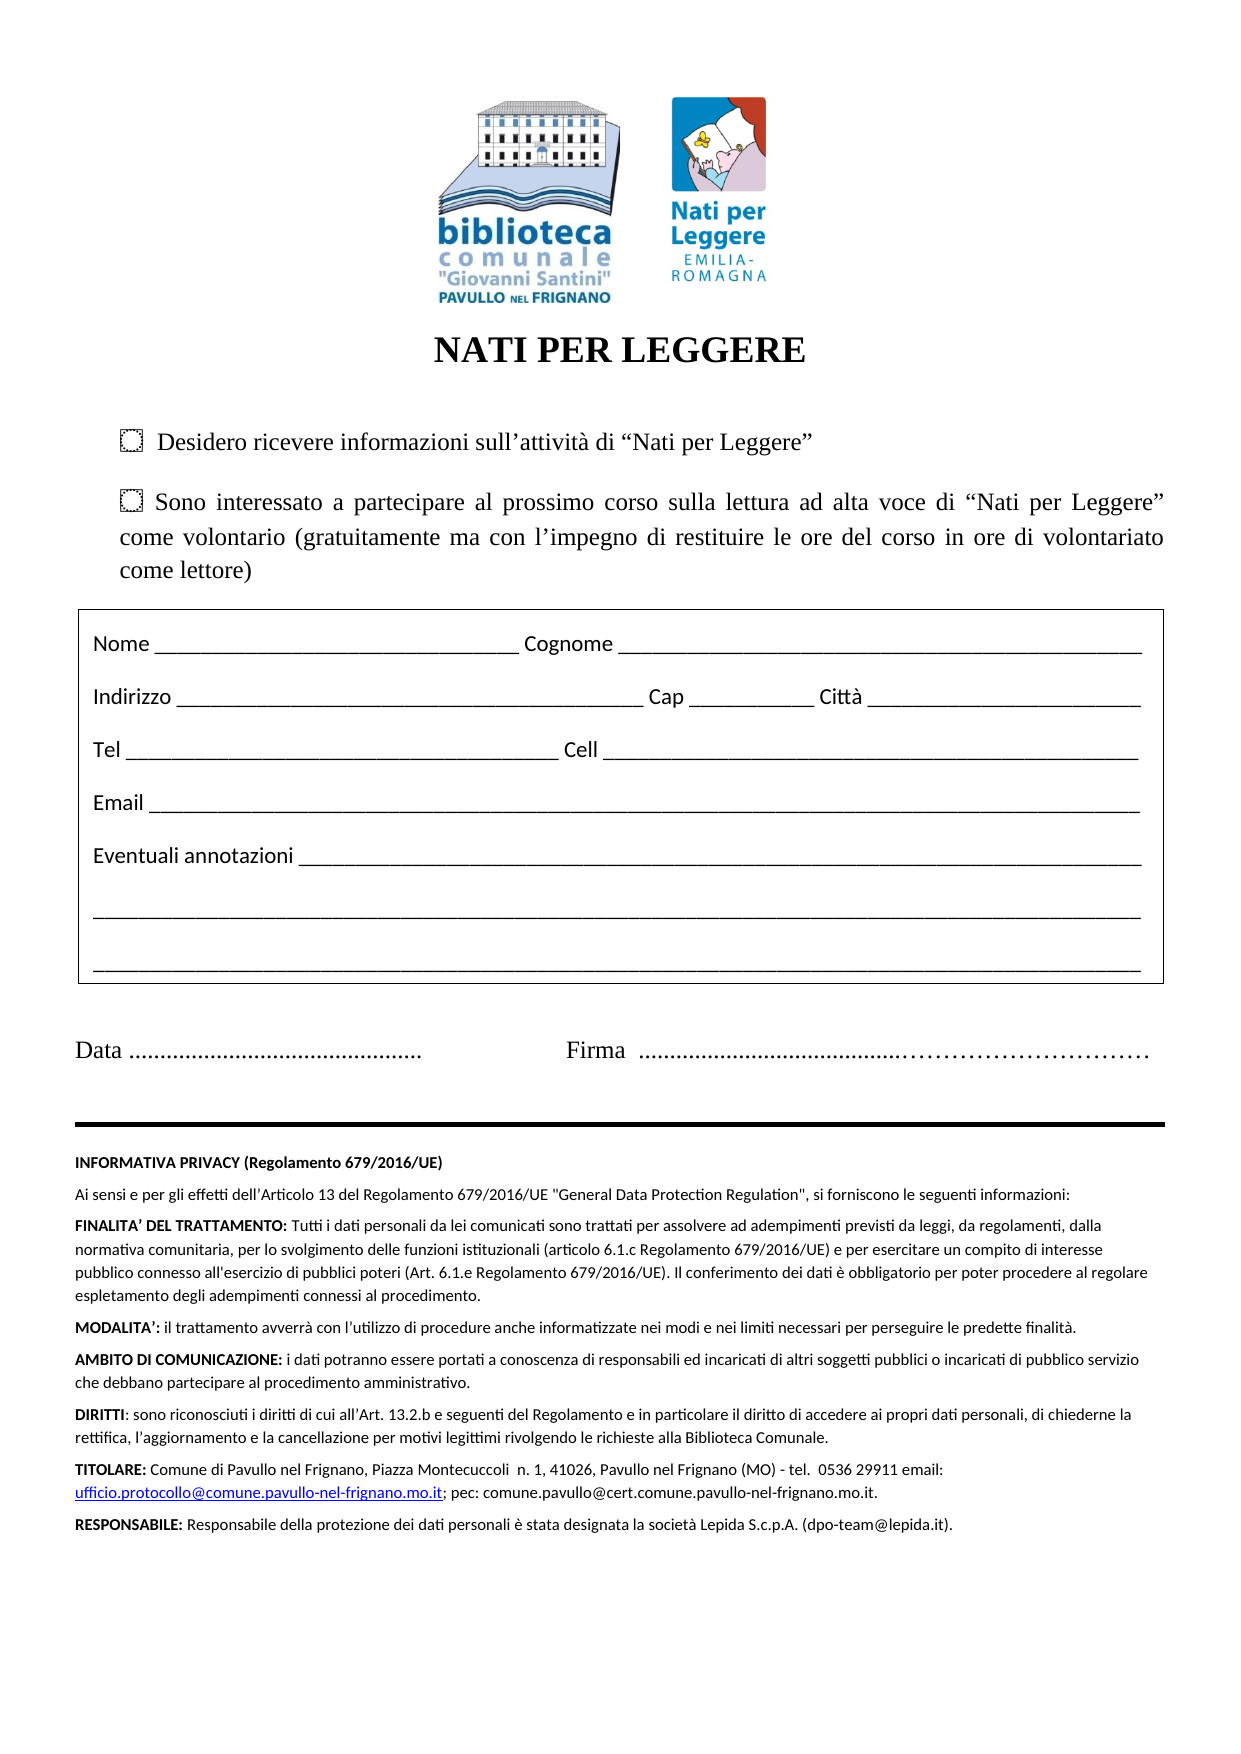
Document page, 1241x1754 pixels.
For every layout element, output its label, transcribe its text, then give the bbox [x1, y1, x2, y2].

text TITOLARE: Comune di Pavullo nel Frignano, Piazza Montecuccoli n. 1, 41026, Pavullo nel Frignano (MO) - tel. 0536 29911 email: ufficio.protocollo@comune.pavullo-nel-frignano.mo.it; pec: comune.pavullo@cert.comune.pavullo-nel-frignano.mo.it. [75, 1459, 1165, 1502]
text FINALITA’ DEL TRATTAMENTO: Tutti i dati personali da lei comunicati sono trattati per assolvere ad adempimenti previsti da leggi, da regolamenti, dalla normativa comunitaria, per lo svolgimento delle funzioni istituzionali (articolo 6.1.c Regolamento 679/2016/UE) e per esercitare un compito di interesse pubblico connesso all'esercizio di pubblici poteri (Art. 6.1.e Regolamento 679/2016/UE). Il conferimento dei dati è obbligatorio per poter procedere al regolare espletamento degli adempimenti connessi al procedimento. [75, 1215, 1165, 1306]
text DIRITTI: sono riconosciuti i diritti di cui all’Art. 13.2.b e seguenti del Regolamento e in particolare il diritto di accedere ai propri dati personali, di chiederne la rettifica, l’aggiornamento e la cancellazione per motivi legittimi rivolgendo le richieste alla Biblioteca Comunale. [75, 1404, 1165, 1447]
text MODALITA’: il trattamento avverrà con l’utilizzo di procedure anche informatizzate nei modi e nei limiti necessari per perseguire le predette finalità. [75, 1317, 1165, 1337]
text AMBITO DI COMUNICAZIONE: i dati potranno essere portati a conoscenza di responsabili ed incaricati di altri soggetti pubblici o incaricati di pubblico servizio che debbano partecipare al procedimento amministrativo. [75, 1349, 1165, 1392]
text ⃞ Desidero ricevere informazioni sull’attività di “Nati per Leggere” [119, 424, 1165, 458]
text RESPONSABILE: Responsabile della protezione dei dati personali è stata designata la società Lepida S.c.p.A. (dpo-team@lepida.it). [75, 1514, 1165, 1534]
text ⃞ Sono interessato a partecipare al prossimo corso sulla lettura ad alta voce di “Nati per Leggere” come volontario (gratuitamente ma con l’impegno di restituire le ore del corso in ore di volontariato come lettore) [119, 484, 1165, 584]
picture [438, 101, 621, 303]
text Data ............................................... Firma ..........................................………………………… [75, 1035, 1165, 1064]
text INFORMATIVA PRIVACY (Regolamento 679/2016/UE) [75, 1152, 1165, 1172]
picture [641, 75, 802, 303]
text Ai sensi e per gli effetti dell’Articolo 13 del Regolamento 679/2016/UE "General Data Protection Regulation", si forniscono le seguenti informazioni: [75, 1184, 1165, 1204]
subtitle NATI PER LEGGERE [75, 328, 1165, 371]
